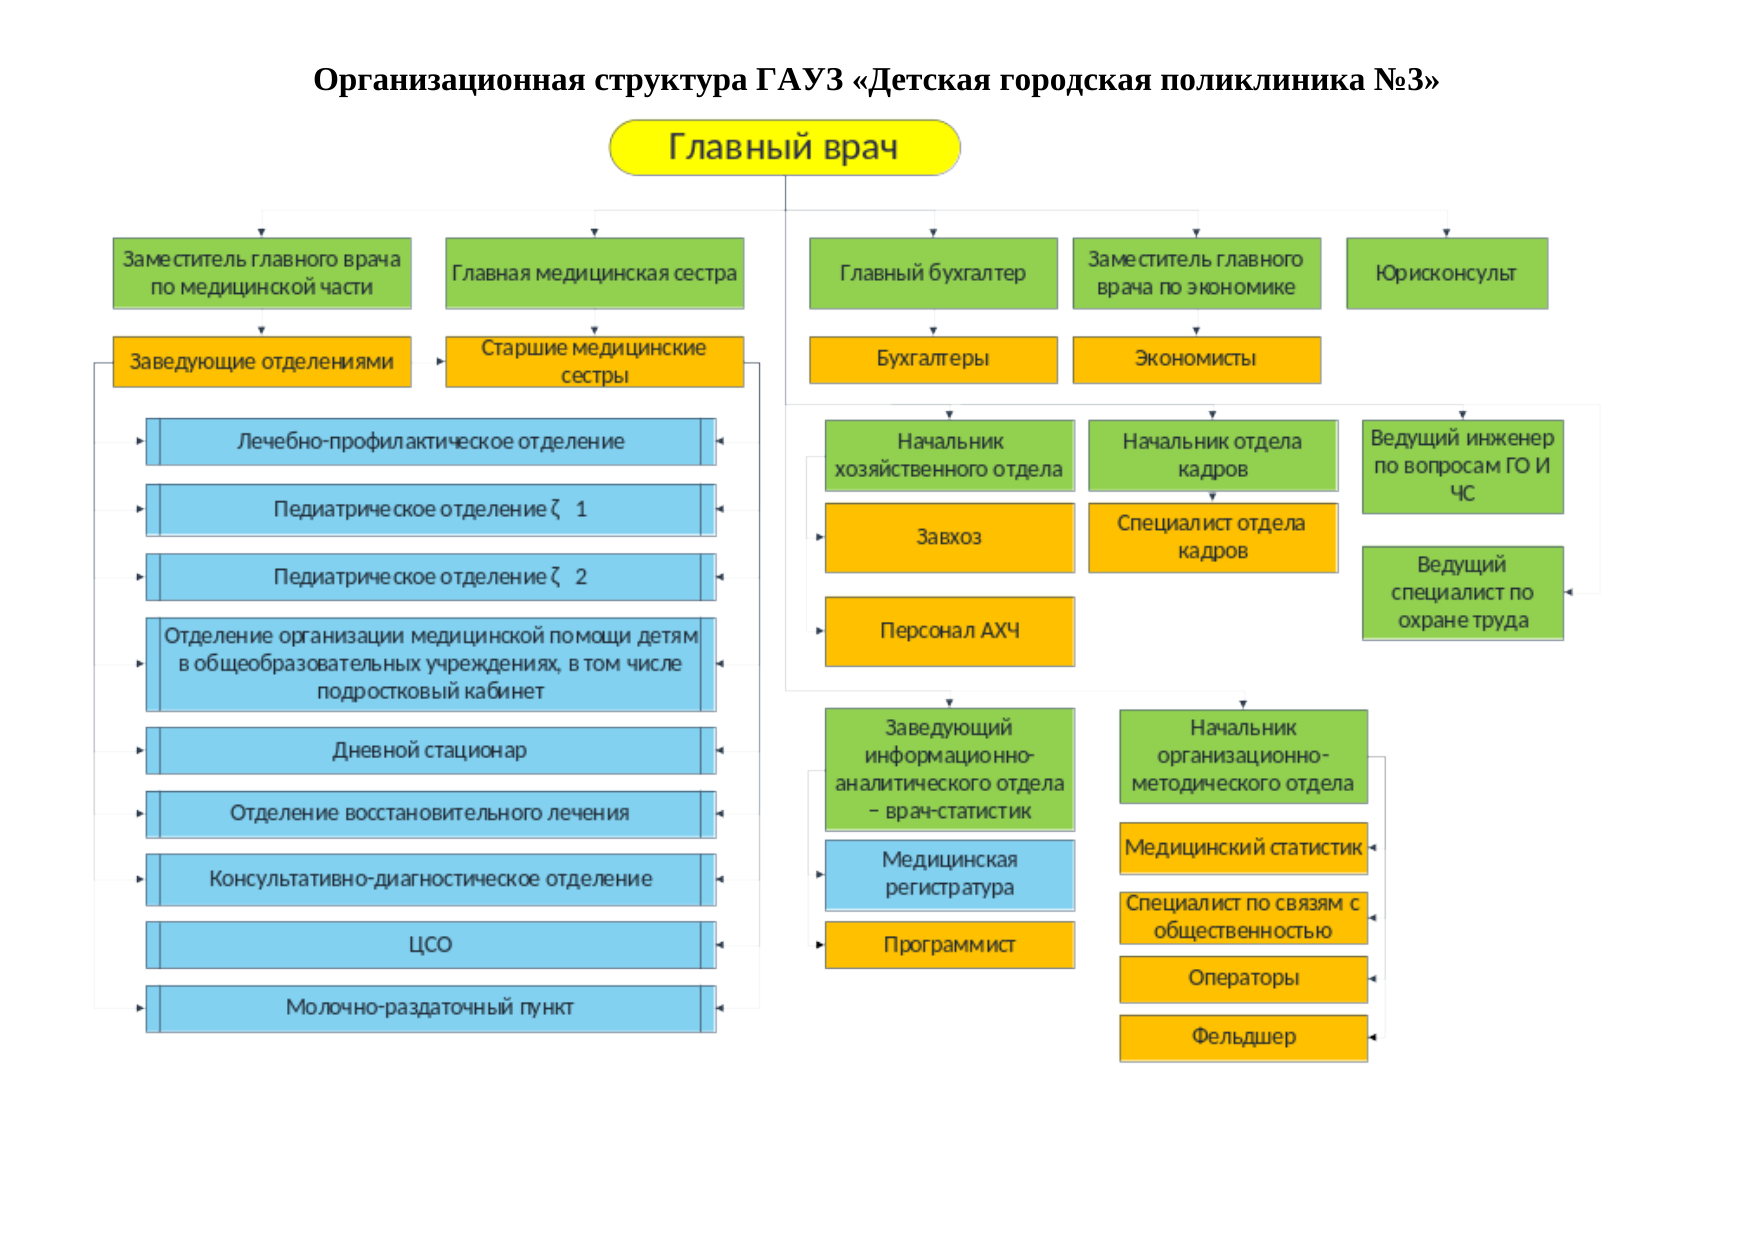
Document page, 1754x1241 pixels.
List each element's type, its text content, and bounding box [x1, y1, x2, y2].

text Организационная структура ГАУЗ «Детская городская поликлиника №3» [59, 59, 1695, 97]
